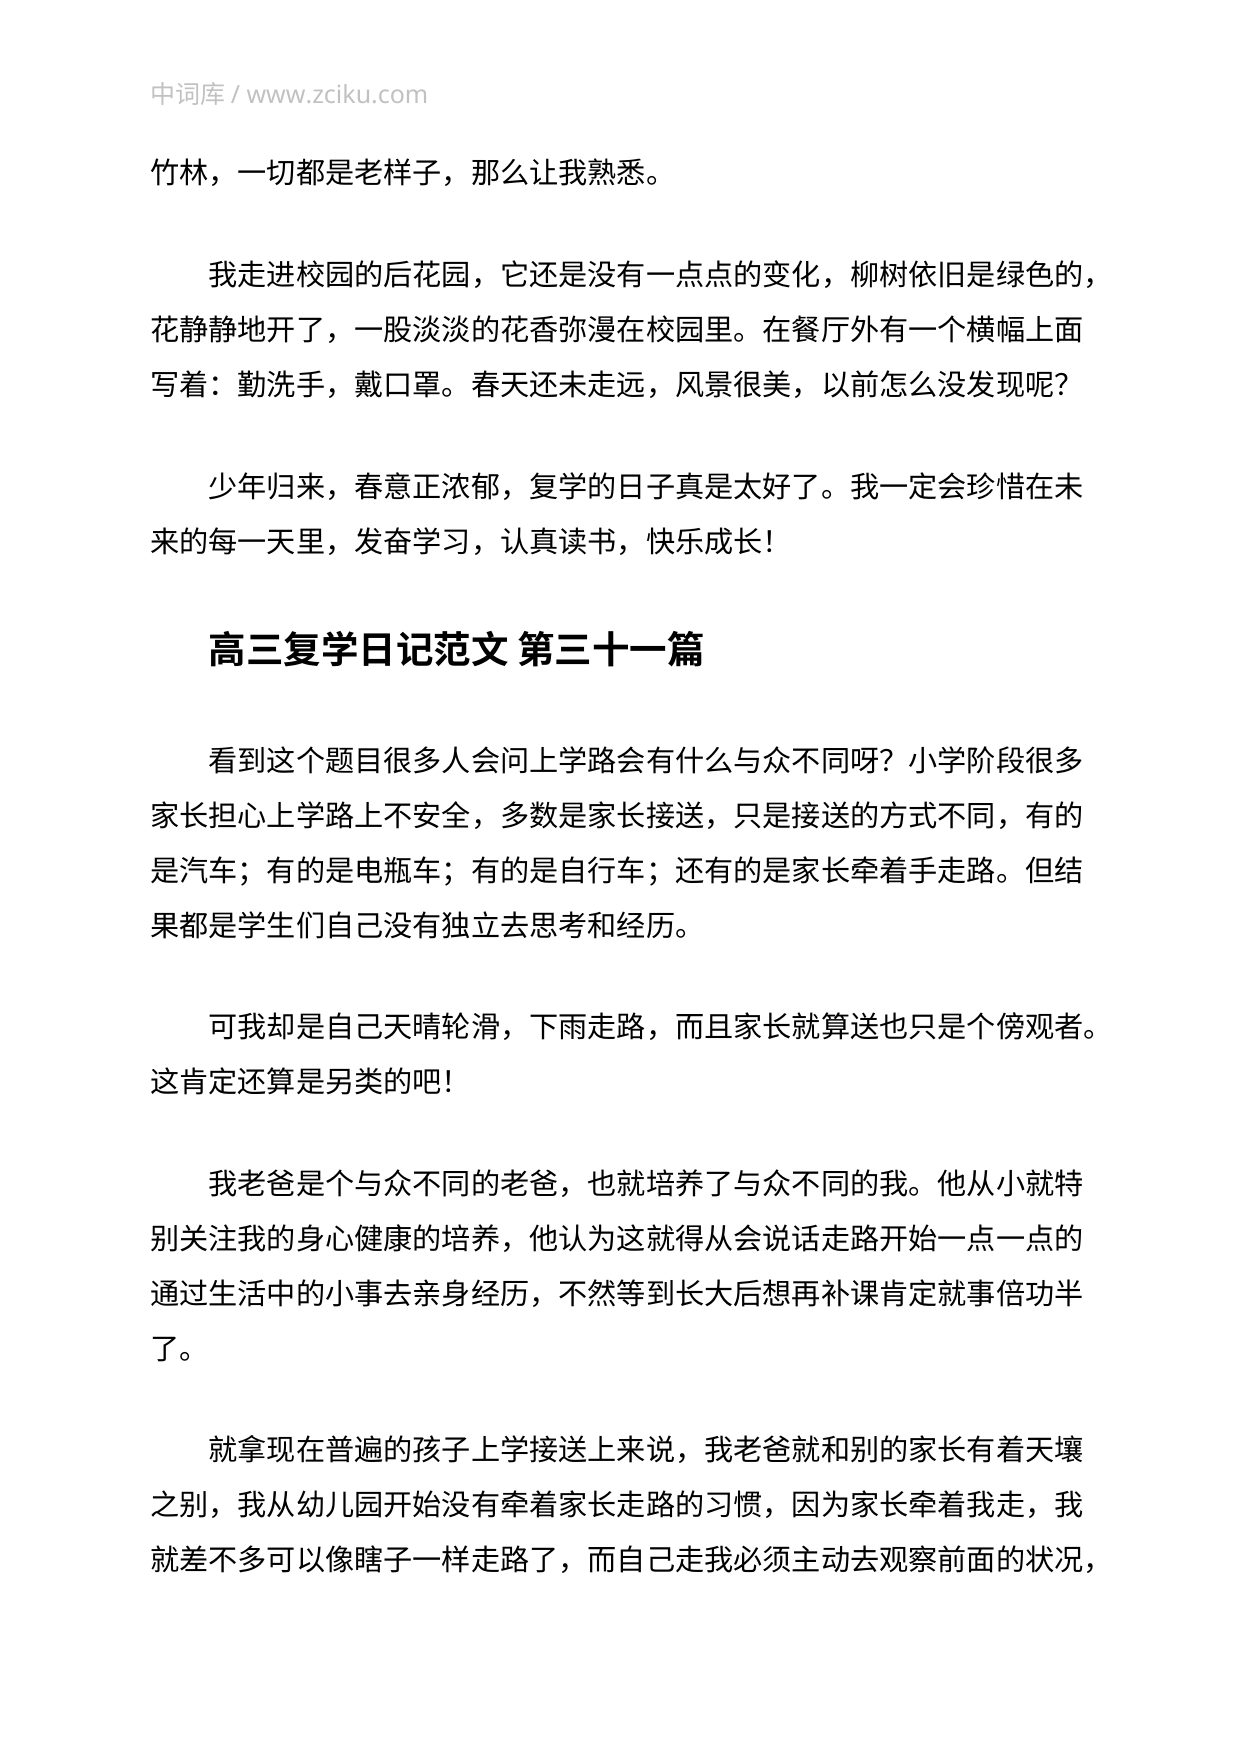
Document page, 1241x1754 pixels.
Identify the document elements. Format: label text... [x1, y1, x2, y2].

text 我老爸是个与众不同的老爸，也就培养了与众不同的我。他从小就特别关注我的身心健康的培养，他认为这就得从会说话走路开始一点一点的通过生活中的小事去亲身经历，不然等到长大后想再补课肯定就事倍功半了。 [150, 1161, 1090, 1367]
text 高三复学日记范文 第三十一篇 [150, 620, 1090, 674]
text 看到这个题目很多人会问上学路会有什么与众不同呀？小学阶段很多家长担心上学路上不安全，多数是家长接送，只是接送的方式不同，有的是汽车；有的是电瓶车；有的是自行车；还有的是家长牵着手走路。但结果都是学生们自己没有独立去思考和经历。 [150, 737, 1090, 944]
text 可我却是自己天晴轮滑，下雨走路，而且家长就算送也只是个傍观者。这肯定还算是另类的吧！ [150, 1004, 1090, 1101]
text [150, 1427, 1090, 1579]
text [150, 150, 1090, 192]
text 我走进校园的后花园，它还是没有一点点的变化，柳树依旧是绿色的，花静静地开了，一股淡淡的花香弥漫在校园里。在餐厅外有一个横幅上面写着：勤洗手，戴口罩。春天还未走远，风景很美，以前怎么没发现呢？ [150, 252, 1090, 404]
text 少年归来，春意正浓郁，复学的日子真是太好了。我一定会珍惜在未来的每一天里，发奋学习，认真读书，快乐成长！ [150, 463, 1090, 561]
